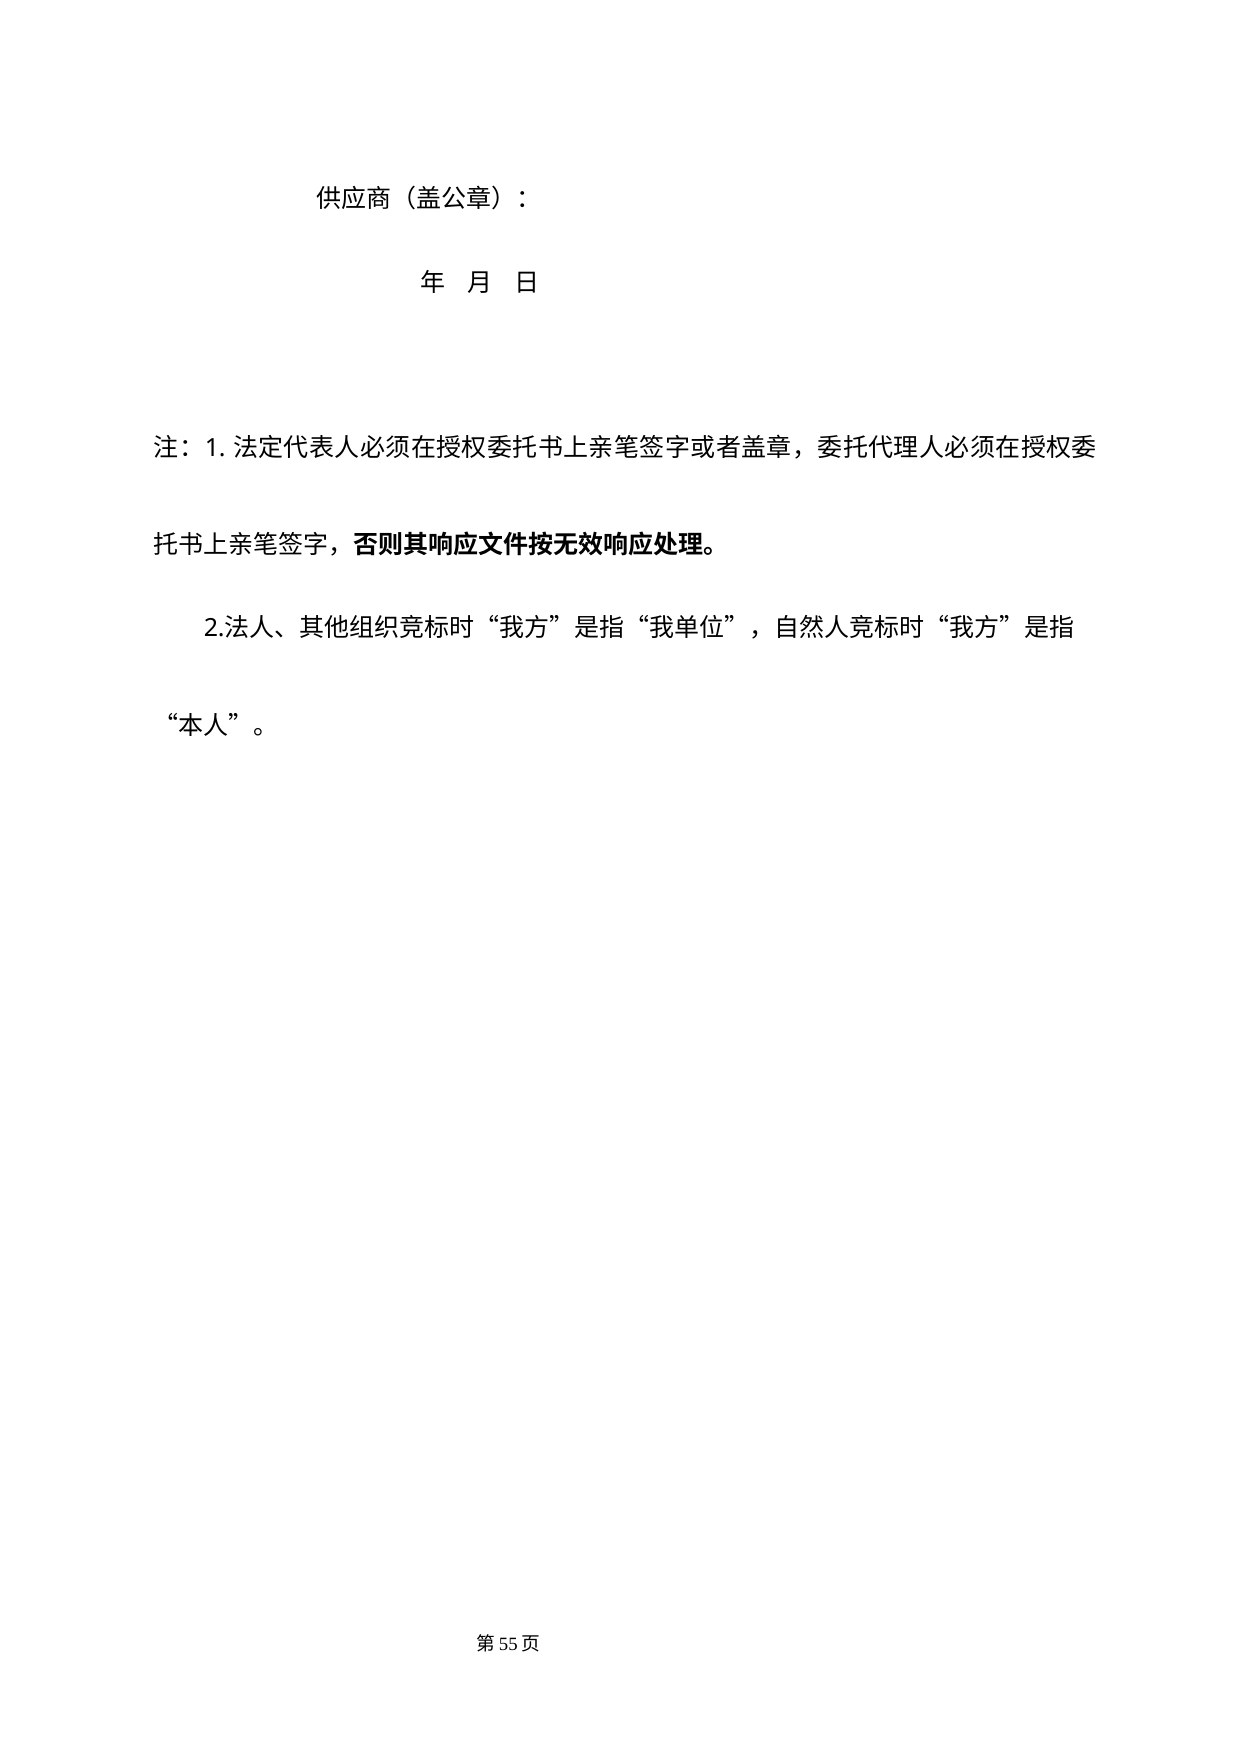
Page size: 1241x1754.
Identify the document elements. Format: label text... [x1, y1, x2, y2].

text 注：1. 法定代表人必须在授权委托书上亲笔签字或者盖章，委托代理人必须在授权委托书上亲笔签字，否则其响应文件按无效响应处理。 [153, 413, 1098, 575]
text 年 月 日 [153, 248, 1098, 313]
text 供应商（盖公章）： [153, 164, 1098, 229]
text 2.法人、其他组织竞标时“我方”是指“我单位”，自然人竞标时“我方”是指“本人”。 [153, 593, 1098, 756]
